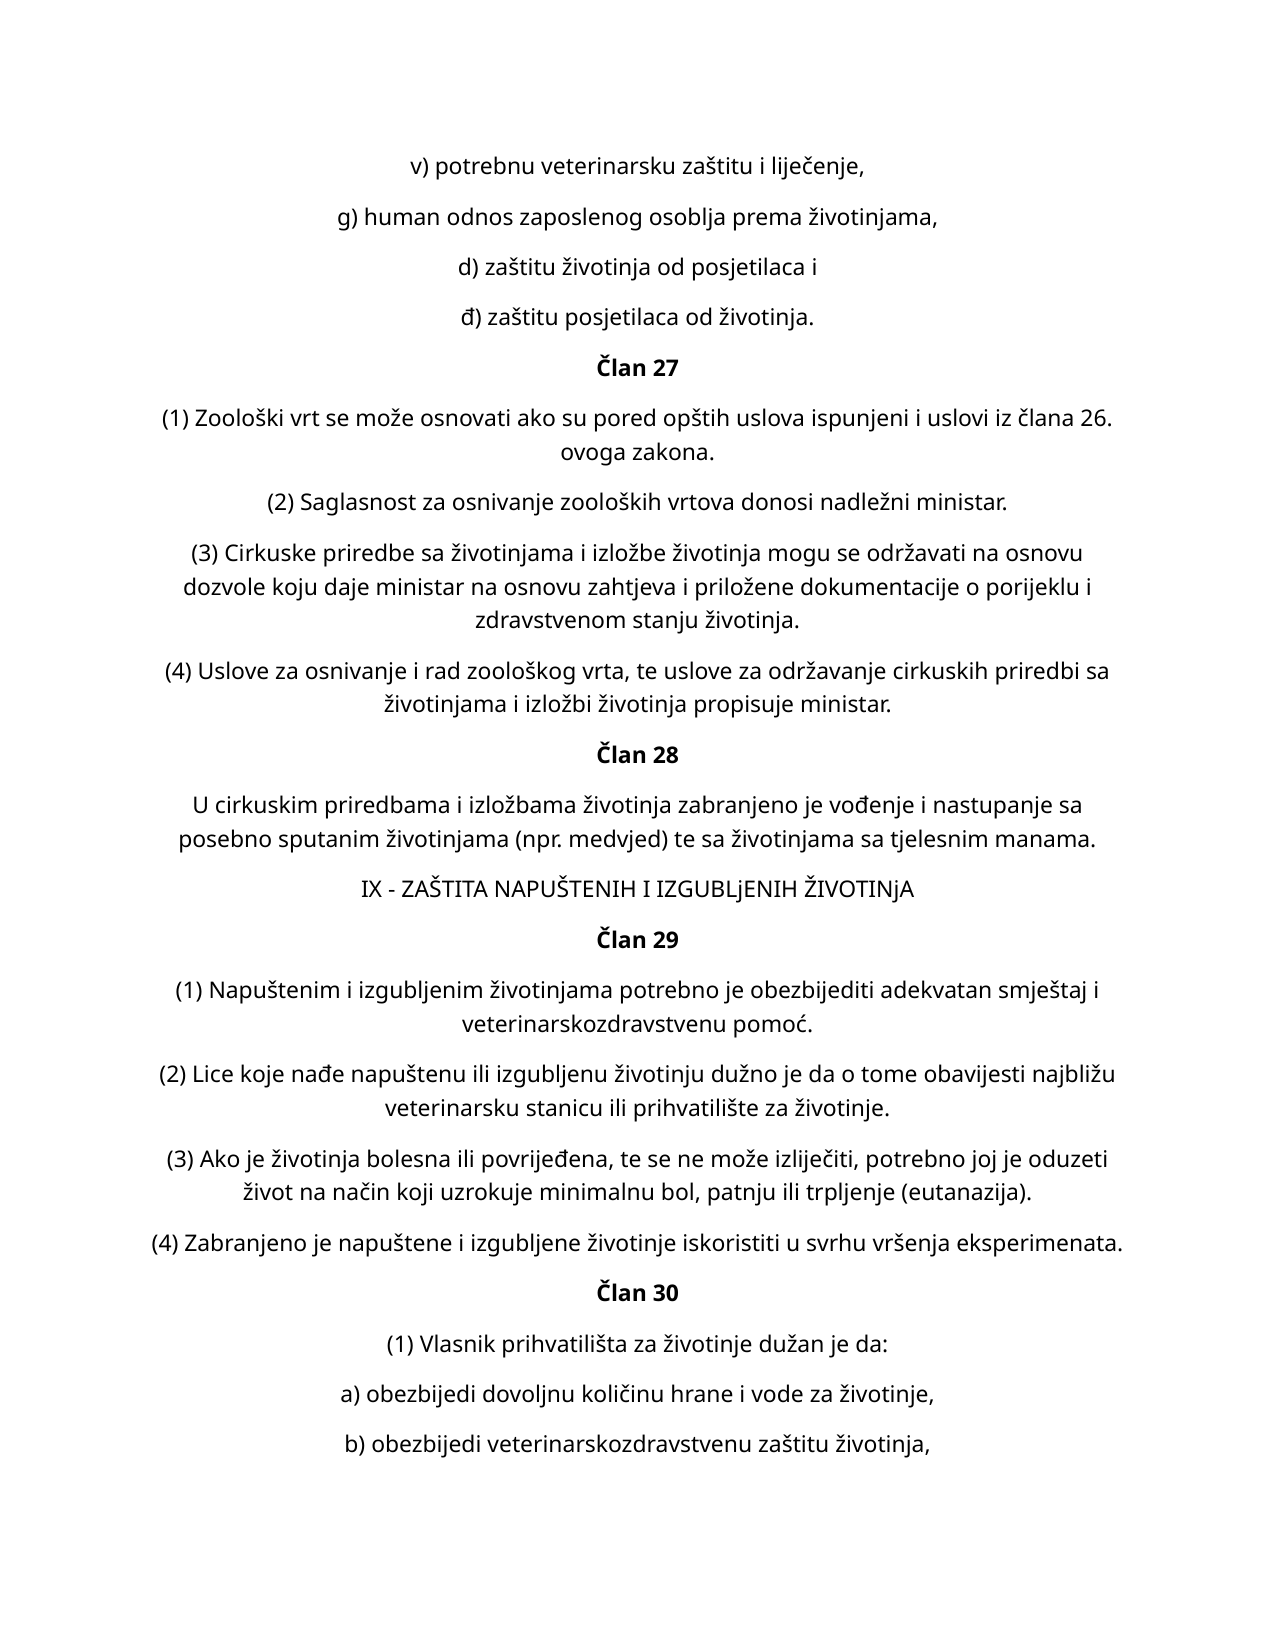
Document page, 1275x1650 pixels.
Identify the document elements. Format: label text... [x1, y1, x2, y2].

text IX - ZAŠTITA NAPUŠTENIH I IZGUBLjENIH ŽIVOTINjA [150, 873, 1125, 904]
text g) human odnos zaposlenog osoblja prema životinjama, [150, 200, 1125, 232]
text (1) Zoološki vrt se može osnovati ako su pored opštih uslova ispunjeni i uslovi iz člana 26. ovoga zakona. [150, 402, 1125, 467]
text Član 29 [150, 924, 1125, 955]
text Član 27 [150, 352, 1125, 383]
text b) obezbijedi veterinarskozdravstvenu zaštitu životinja, [150, 1428, 1125, 1459]
text (2) Saglasnost za osnivanje zooloških vrtova donosi nadležni ministar. [150, 486, 1125, 517]
text Član 28 [150, 739, 1125, 770]
text (2) Lice koje nađe napuštenu ili izgubljenu životinju dužno je da o tome obavijesti najbližu veterinarsku stanicu ili prihvatilište za životinje. [150, 1058, 1125, 1123]
text (1) Napuštenim i izgubljenim životinjama potrebno je obezbijediti adekvatan smještaj i veterinarskozdravstvenu pomoć. [150, 974, 1125, 1039]
text d) zaštitu životinja od posjetilaca i [150, 251, 1125, 282]
text (4) Zabranjeno je napuštene i izgubljene životinje iskoristiti u svrhu vršenja eksperimenata. [150, 1227, 1125, 1258]
text v) potrebnu veterinarsku zaštitu i liječenje, [150, 150, 1125, 181]
text đ) zaštitu posjetilaca od životinja. [150, 301, 1125, 332]
text (3) Ako je životinja bolesna ili povrijeđena, te se ne može izliječiti, potrebno joj je oduzeti život na način koji uzrokuje minimalnu bol, patnju ili trpljenje (eutanazija). [150, 1142, 1125, 1207]
text Član 30 [150, 1277, 1125, 1308]
text (4) Uslove za osnivanje i rad zoološkog vrta, te uslove za održavanje cirkuskih priredbi sa životinjama i izložbi životinja propisuje ministar. [150, 654, 1125, 719]
text (1) Vlasnik prihvatilišta za životinje dužan je da: [150, 1327, 1125, 1359]
text U cirkuskim priredbama i izložbama životinja zabranjeno je vođenje i nastupanje sa posebno sputanim životinjama (npr. medvjed) te sa životinjama sa tjelesnim manama. [150, 789, 1125, 854]
text (3) Cirkuske priredbe sa životinjama i izložbe životinja mogu se održavati na osnovu dozvole koju daje ministar na osnovu zahtjeva i priložene dokumentacije o porijeklu i zdravstvenom stanju životinja. [150, 537, 1125, 635]
text a) obezbijedi dovoljnu količinu hrane i vode za životinje, [150, 1378, 1125, 1409]
